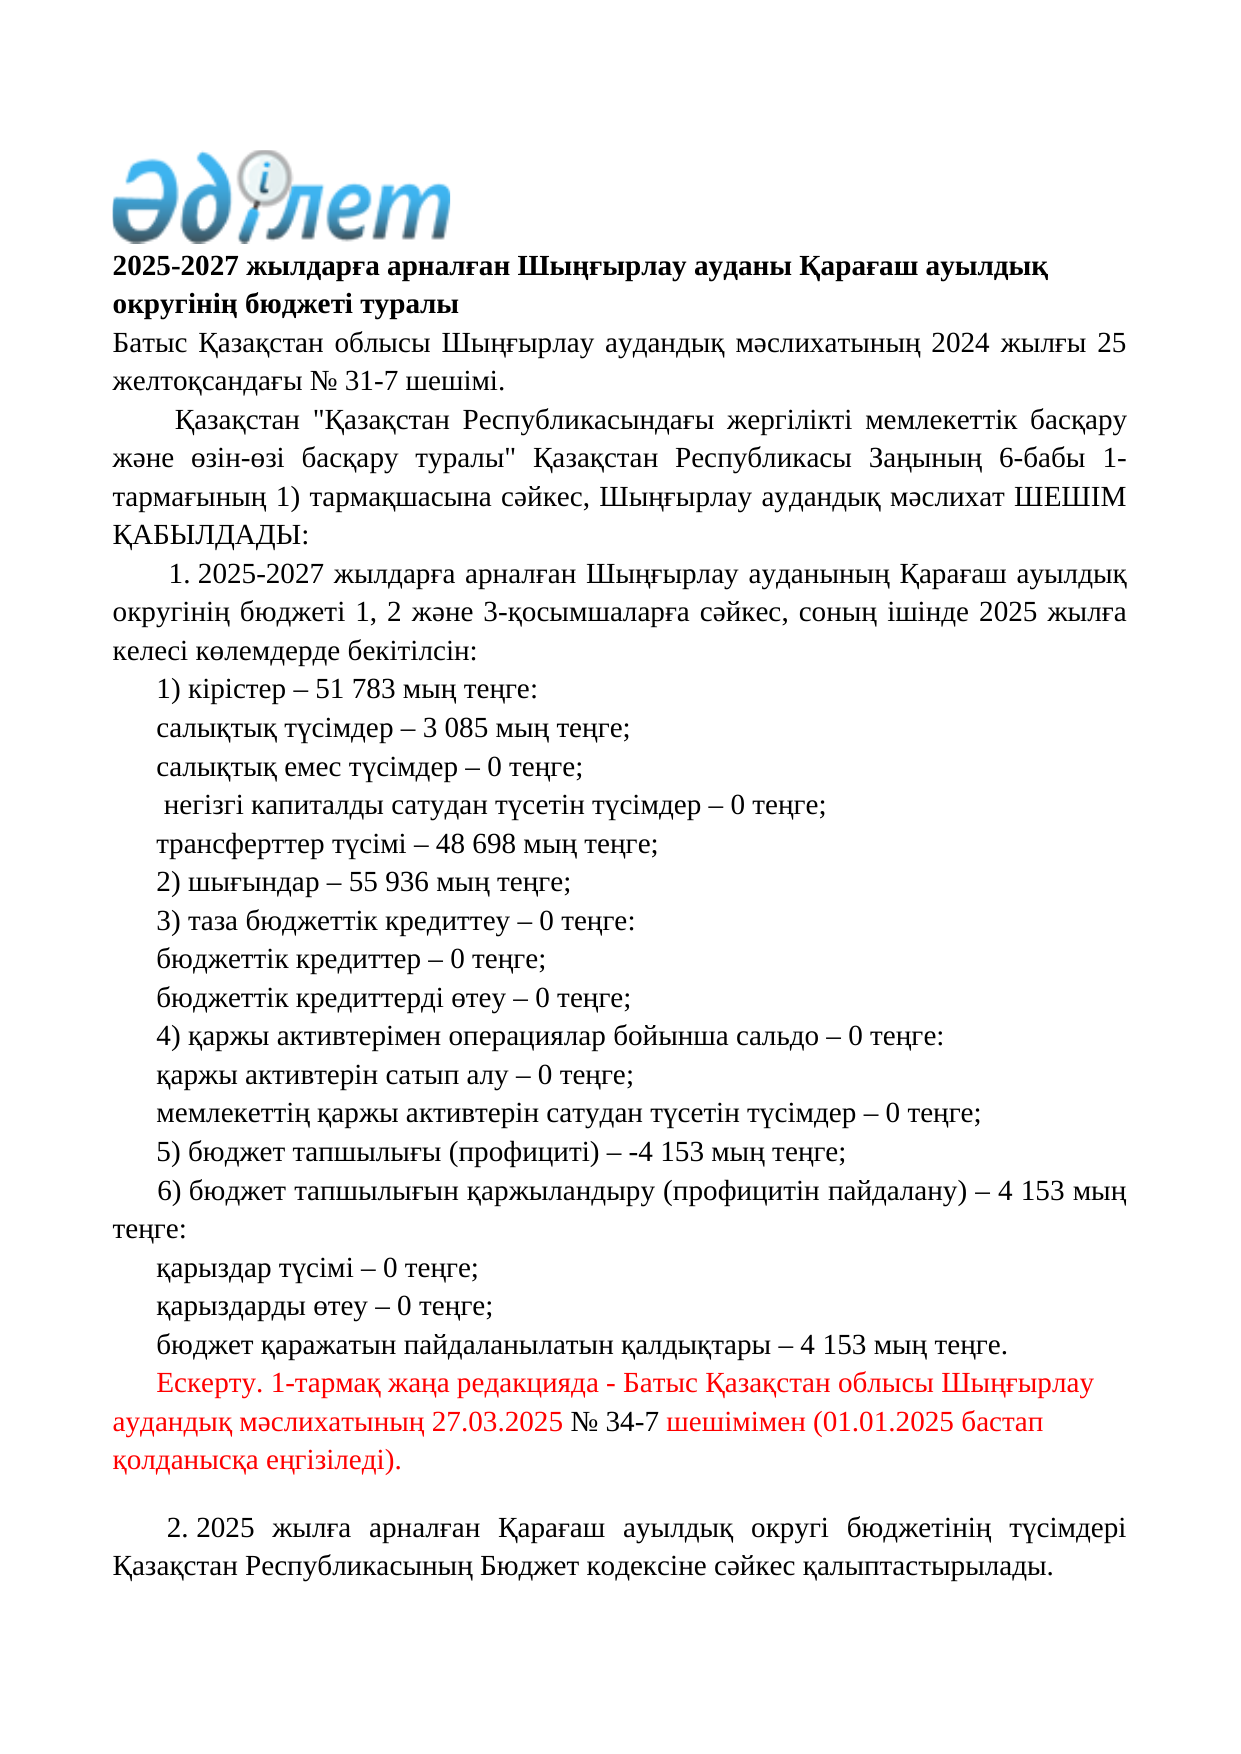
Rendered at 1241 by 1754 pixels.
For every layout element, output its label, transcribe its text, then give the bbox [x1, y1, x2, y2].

text Батыс Қазақстан облысы Шыңғырлау аудандық мәслихатының 2024 жылғы 25 желтоқсандағы № 31-7 шешімі. [112, 325, 1128, 397]
text 1. 2025-2027 жылдарға арналған Шыңғырлау ауданының Қарағаш ауылдық округінің бюджеті 1, 2 және 3-қосымшаларға сәйкес, соның ішінде 2025 жылға келесі көлемдерде бекітілсін: [112, 556, 1128, 667]
text 2) шығындар – 55 936 мың теңге; [112, 864, 1128, 898]
text Қазақстан "Қазақстан Республикасындағы жергілікті мемлекеттік басқару және өзін-өзі басқару туралы" Қазақстан Республикасы Заңының 6-бабы 1-тармағының 1) тармақшасына сәйкес, Шыңғырлау аудандық мәслихат ШЕШІМ ҚАБЫЛДАДЫ: [112, 402, 1128, 551]
text 4) қаржы активтерімен операциялар бойынша сальдо – 0 теңге: [112, 1018, 1128, 1052]
text трансферттер түсімі – 48 698 мың теңге; [112, 826, 1128, 859]
text Ескерту. 1-тармақ жаңа редакцияда - Батыс Қазақстан облысы Шыңғырлау аудандық мәслихатының 27.03.2025 № 34-7 шешімімен (01.01.2025 бастап қолданысқа еңгізіледі). [112, 1365, 1128, 1506]
picture [112, 150, 451, 244]
text 3) таза бюджеттік кредиттеу – 0 теңге: [112, 903, 1128, 936]
text бюджеттік кредиттерді өтеу – 0 теңге; [112, 980, 1128, 1013]
text негізгі капиталды сатудан түсетін түсімдер – 0 теңге; [112, 787, 1128, 821]
text 2. 2025 жылға арналған Қарағаш ауылдық округі бюджетінің түсімдері Қазақстан Республикасының Бюджет кодексіне сәйкес қалыптастырылады. [112, 1510, 1128, 1582]
text салықтық емес түсімдер – 0 теңге; [112, 749, 1128, 782]
text 1) кірістер – 51 783 мың теңге: [112, 672, 1128, 705]
text бюджет қаражатын пайдаланылатын қалдықтары – 4 153 мың теңге. [112, 1327, 1128, 1360]
text қарыздарды өтеу – 0 теңге; [112, 1288, 1128, 1322]
text қарыздар түсімі – 0 теңге; [112, 1250, 1128, 1283]
text бюджеттік кредиттер – 0 теңге; [112, 941, 1128, 975]
text 2025-2027 жылдарға арналған Шыңғырлау ауданы Қарағаш ауылдық округінің бюджеті туралы [112, 248, 1128, 320]
text салықтық түсімдер – 3 085 мың теңге; [112, 710, 1128, 744]
text мемлекеттің қаржы активтерін сатудан түсетін түсімдер – 0 теңге; [112, 1096, 1128, 1129]
text қаржы активтерін сатып алу – 0 теңге; [112, 1057, 1128, 1091]
text 6) бюджет тапшылығын қаржыландыру (профицитін пайдалану) – 4 153 мың теңге: [112, 1173, 1128, 1245]
text 5) бюджет тапшылығы (профициті) – -4 153 мың теңге; [112, 1134, 1128, 1168]
